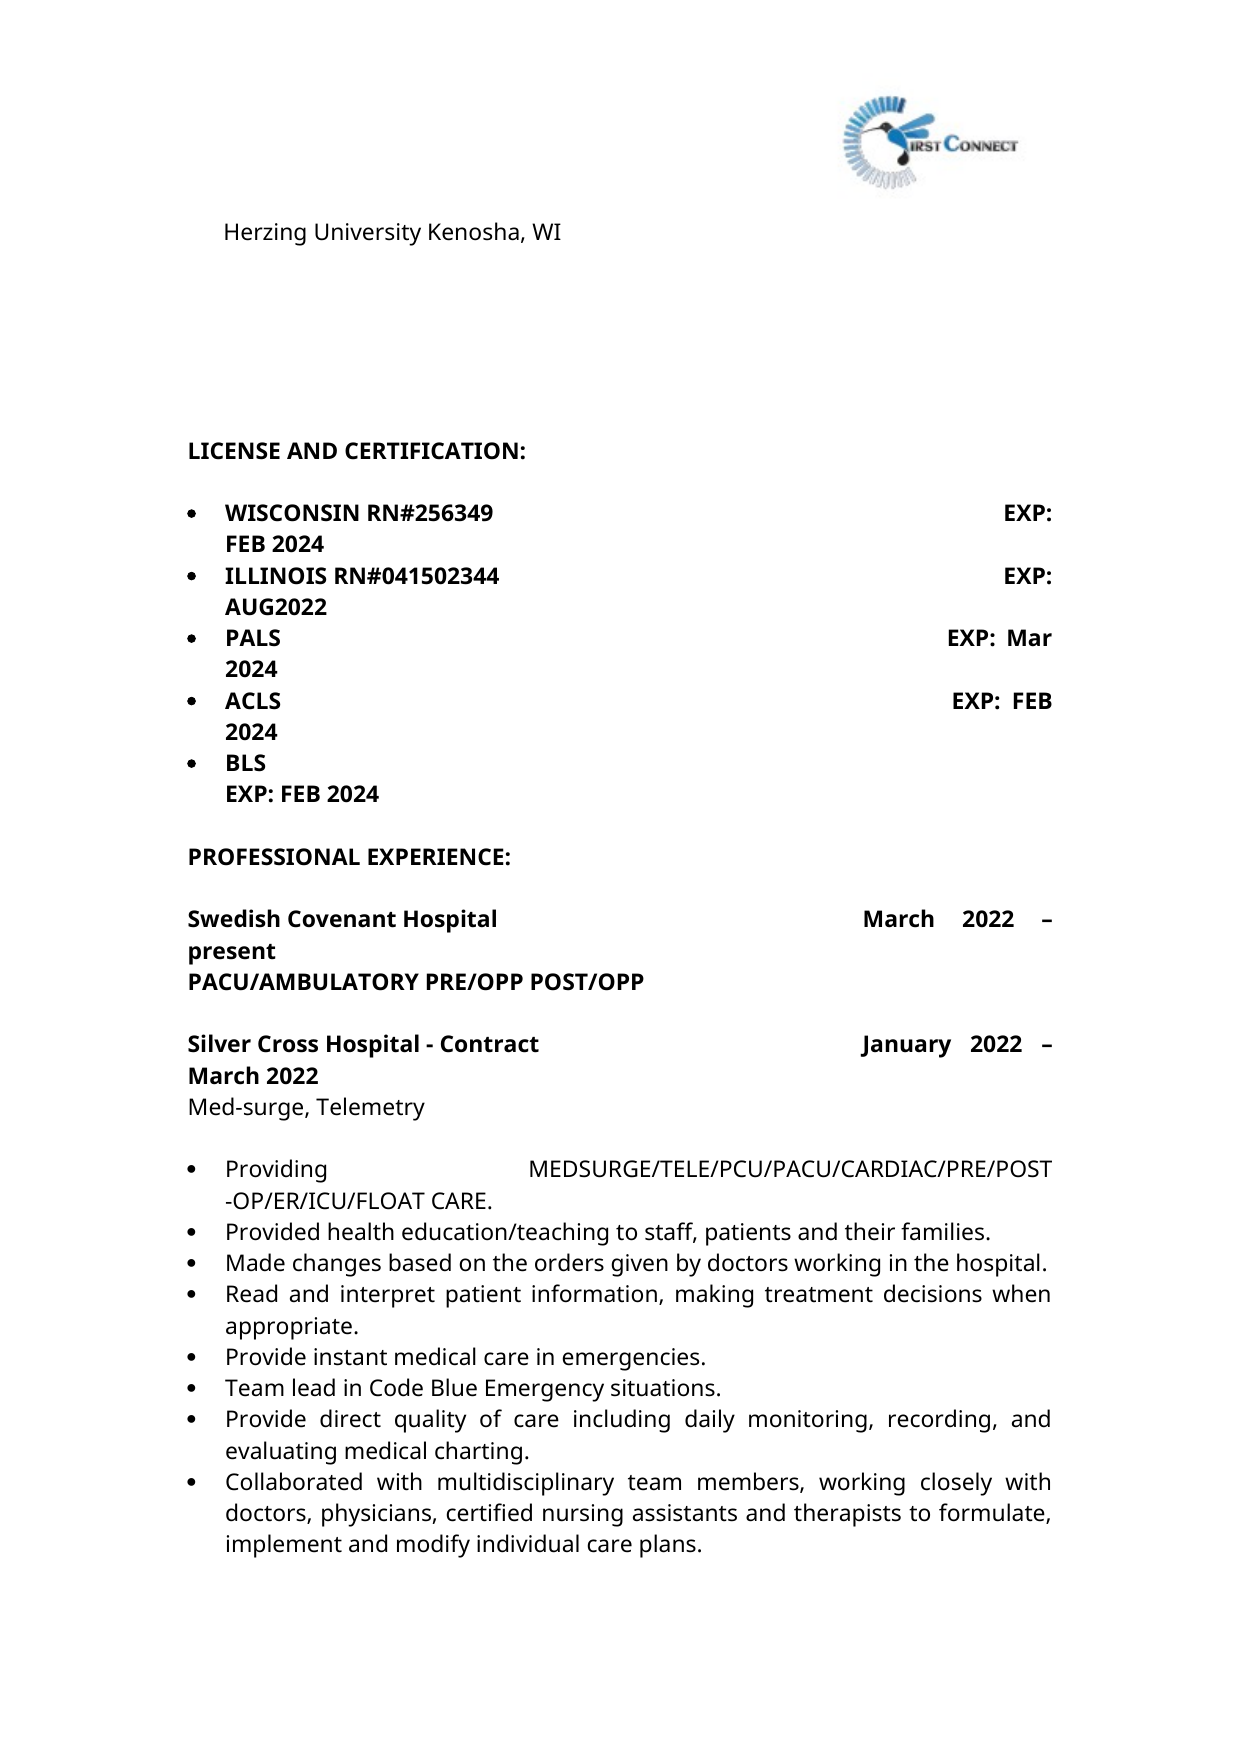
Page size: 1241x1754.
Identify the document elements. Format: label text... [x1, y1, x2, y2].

text Swedish Covenant Hospital March 2022 – present [187, 903, 1053, 966]
picture [813, 73, 1053, 216]
list ILLINOIS RN#041502344 EXP: AUG2022 [187, 560, 1053, 622]
list Provided health education/teaching to staff, patients and their families. [187, 1216, 1053, 1247]
list PALS EXP: Mar 2024 [187, 622, 1053, 685]
list Provide instant medical care in emergencies. [187, 1341, 1053, 1372]
list Providing MEDSURGE/TELE/PCU/PACU/CARDIAC/PRE/POST -OP/ER/ICU/FLOAT CARE. [187, 1153, 1053, 1216]
list WISCONSIN RN#256349 EXP: FEB 2024 [187, 497, 1053, 560]
list Collaborated with multidisciplinary team members, working closely with doctors, physicians, certified nursing assistants and therapists to formulate, implement and modify individual care plans. [187, 1466, 1053, 1560]
text Med-surge, Telemetry [187, 1091, 1053, 1122]
text Silver Cross Hospital - Contract January 2022 – March 2022 [187, 1028, 1053, 1091]
list ACLS EXP: FEB 2024 [187, 685, 1053, 747]
text Herzing University Kenosha, WI [187, 216, 1053, 247]
list Team lead in Code Blue Emergency situations. [187, 1372, 1053, 1403]
text PROFESSIONAL EXPERIENCE: [187, 841, 1053, 872]
list Made changes based on the orders given by doctors working in the hospital. [187, 1247, 1053, 1278]
list Provide direct quality of care including daily monitoring, recording, and evaluating medical charting. [187, 1403, 1053, 1466]
list Read and interpret patient information, making treatment decisions when appropriate. [187, 1278, 1053, 1341]
list BLS EXP: FEB 2024 [187, 747, 1053, 810]
text PACU/AMBULATORY PRE/OPP POST/OPP [187, 966, 1053, 997]
text LICENSE AND CERTIFICATION: [187, 435, 1053, 466]
